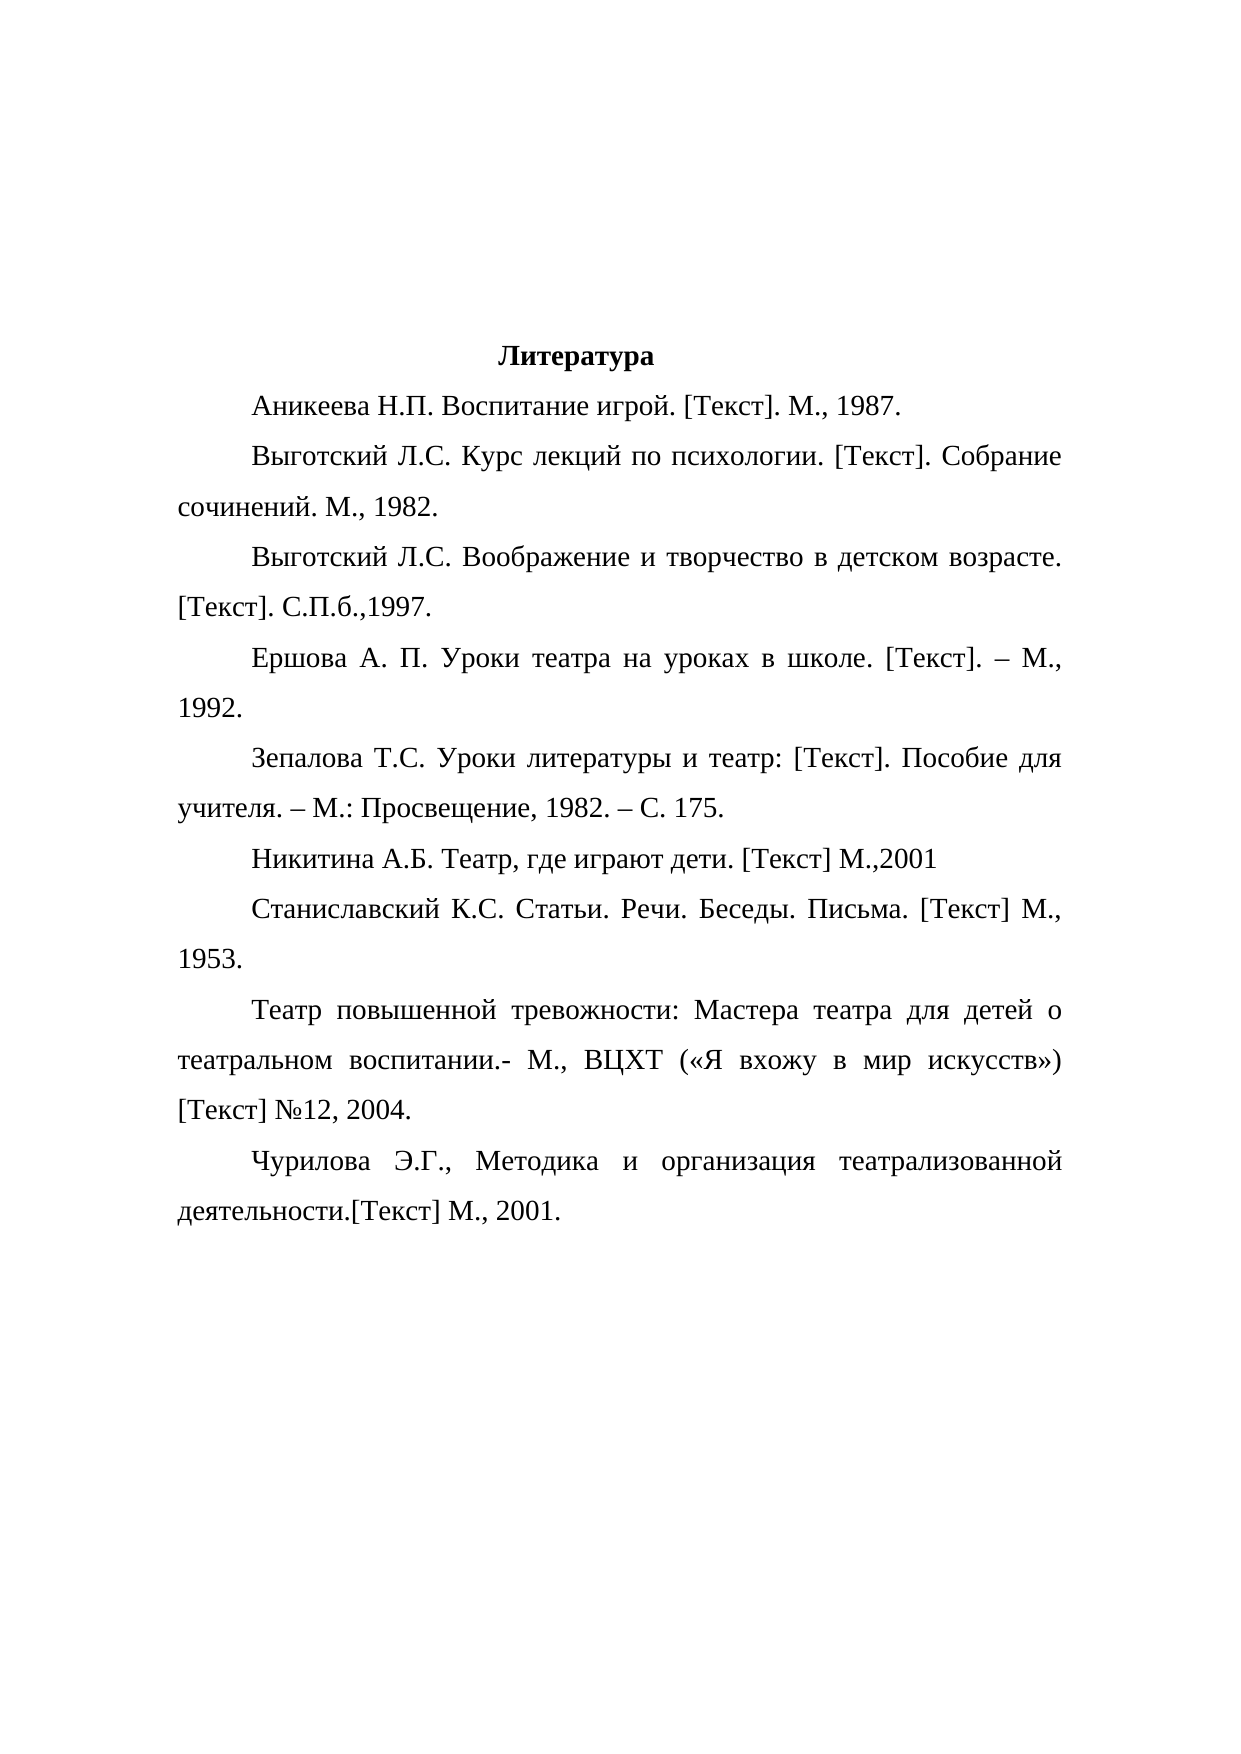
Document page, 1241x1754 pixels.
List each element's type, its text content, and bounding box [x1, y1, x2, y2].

text Театр повышенной тревожности: Мастера театра для детей о театральном воспитании.- М., ВЦХТ («Я вхожу в мир искусств») [Текст] №12, 2004. [177, 992, 1063, 1126]
text Аникеева Н.П. Воспитание игрой. [Текст]. М., 1987. [177, 388, 1063, 422]
text Станиславский К.С. Статьи. Речи. Беседы. Письма. [Текст] М., 1953. [177, 891, 1063, 975]
text Никитина А.Б. Театр, где играют дети. [Текст] М.,2001 [177, 841, 1063, 874]
text Чурилова Э.Г., Методика и организация театрализованной деятельности.[Текст] М., 2001. [177, 1143, 1063, 1227]
text Выготский Л.С. Курс лекций по психологии. [Текст]. Собрание сочинений. М., 1982. [177, 438, 1063, 522]
text Выготский Л.С. Воображение и творчество в детском возрасте. [Текст]. С.П.б.,1997. [177, 539, 1063, 623]
text Ершова А. П. Уроки театра на уроках в школе. [Текст]. – М., 1992. [177, 640, 1063, 723]
text Зепалова Т.С. Уроки литературы и театр: [Текст]. Пособие для учителя. – М.: Просвещение, 1982. – С. 175. [177, 740, 1063, 824]
text Литература [177, 338, 1063, 371]
